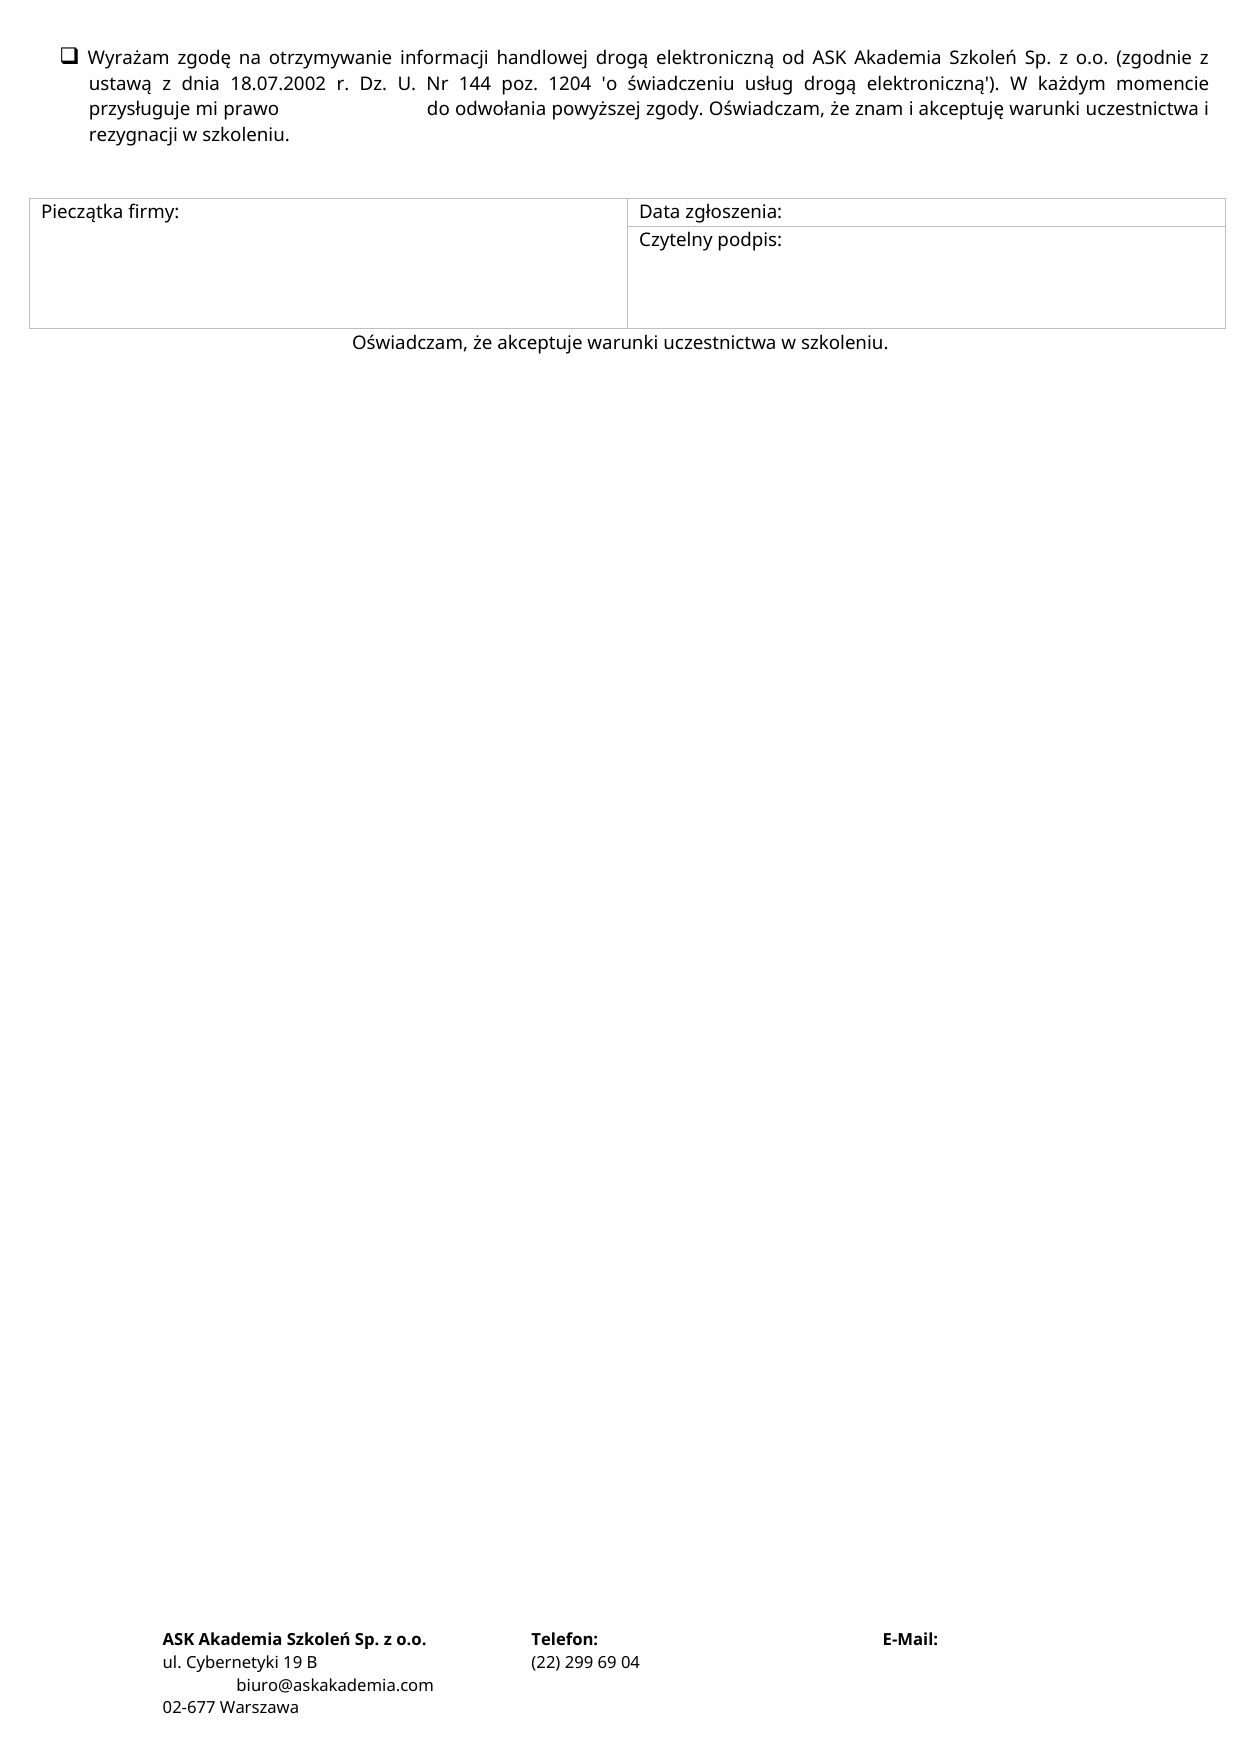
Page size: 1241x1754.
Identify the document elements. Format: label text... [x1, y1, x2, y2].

table_header Pieczątka firmy: [30, 199, 627, 328]
list Oświadczam, że akceptuje warunki uczestnictwa w szkoleniu. [0, 329, 1240, 355]
list Wyrażam zgodę na otrzymywanie informacji handlowej drogą elektroniczną od ASK Akademia Szkoleń Sp. z o.o. (zgodnie z ustawą z dnia 18.07.2002 r. Dz. U. Nr 144 poz. 1204 'o świadczeniu usług drogą elektroniczną'). W każdym momencie przysługuje mi prawo do odwołania powyższej zgody. Oświadczam, że znam i akceptuję warunki uczestnictwa i rezygnacji w szkoleniu. [59, 44, 1211, 146]
table_header Data zgłoszenia: [628, 199, 1225, 226]
table_cell Czytelny podpis: [628, 227, 1225, 328]
